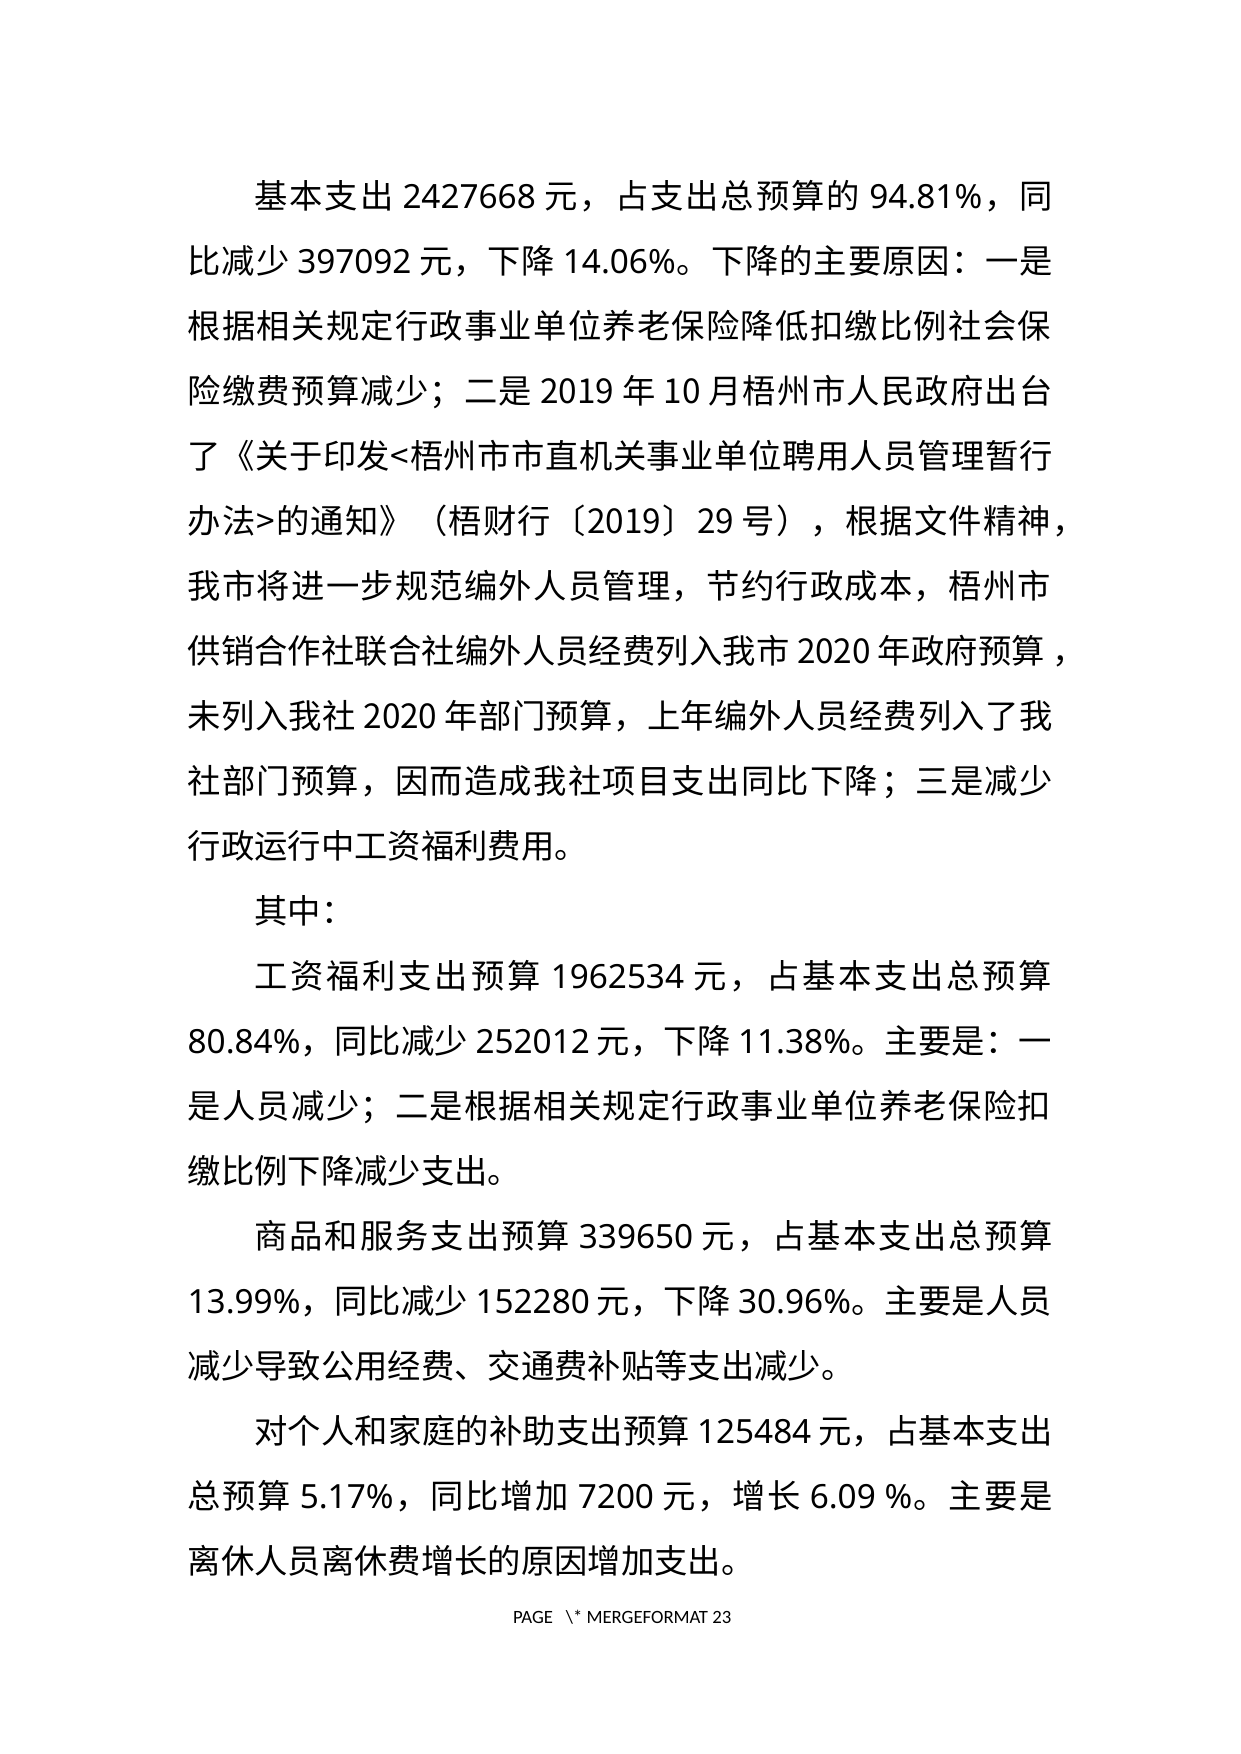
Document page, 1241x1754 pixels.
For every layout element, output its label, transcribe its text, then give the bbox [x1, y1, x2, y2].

text 其中： [187, 877, 1053, 942]
text 基本支出2427668元，占支出总预算的94.81%，同比减少397092元，下降14.06%。下降的主要原因：一是根据相关规定行政事业单位养老保险降低扣缴比例社会保险缴费预算减少；二是2019年10月梧州市人民政府出台了《关于印发<梧州市市直机关事业单位聘用人员管理暂行办法>的通知》（梧财行〔2019〕29号），根据文件精神，我市将进一步规范编外人员管理，节约行政成本，梧州市供销合作社联合社编外人员经费列入我市2020年政府预算 ，未列入我社2020年部门预算，上年编外人员经费列入了我社部门预算，因而造成我社项目支出同比下降；三是减少行政运行中工资福利费用。 [187, 162, 1053, 877]
text 对个人和家庭的补助支出预算125484元，占基本支出总预算5.17%，同比增加7200元，增长6.09 %。主要是离休人员离休费增长的原因增加支出。 [187, 1397, 1053, 1592]
text 工资福利支出预算1962534元，占基本支出总预算80.84%，同比减少252012元，下降11.38%。主要是：一是人员减少；二是根据相关规定行政事业单位养老保险扣缴比例下降减少支出。 [187, 942, 1053, 1202]
text 商品和服务支出预算339650元，占基本支出总预算13.99%，同比减少152280元，下降30.96%。主要是人员减少导致公用经费、交通费补贴等支出减少。 [187, 1202, 1053, 1397]
